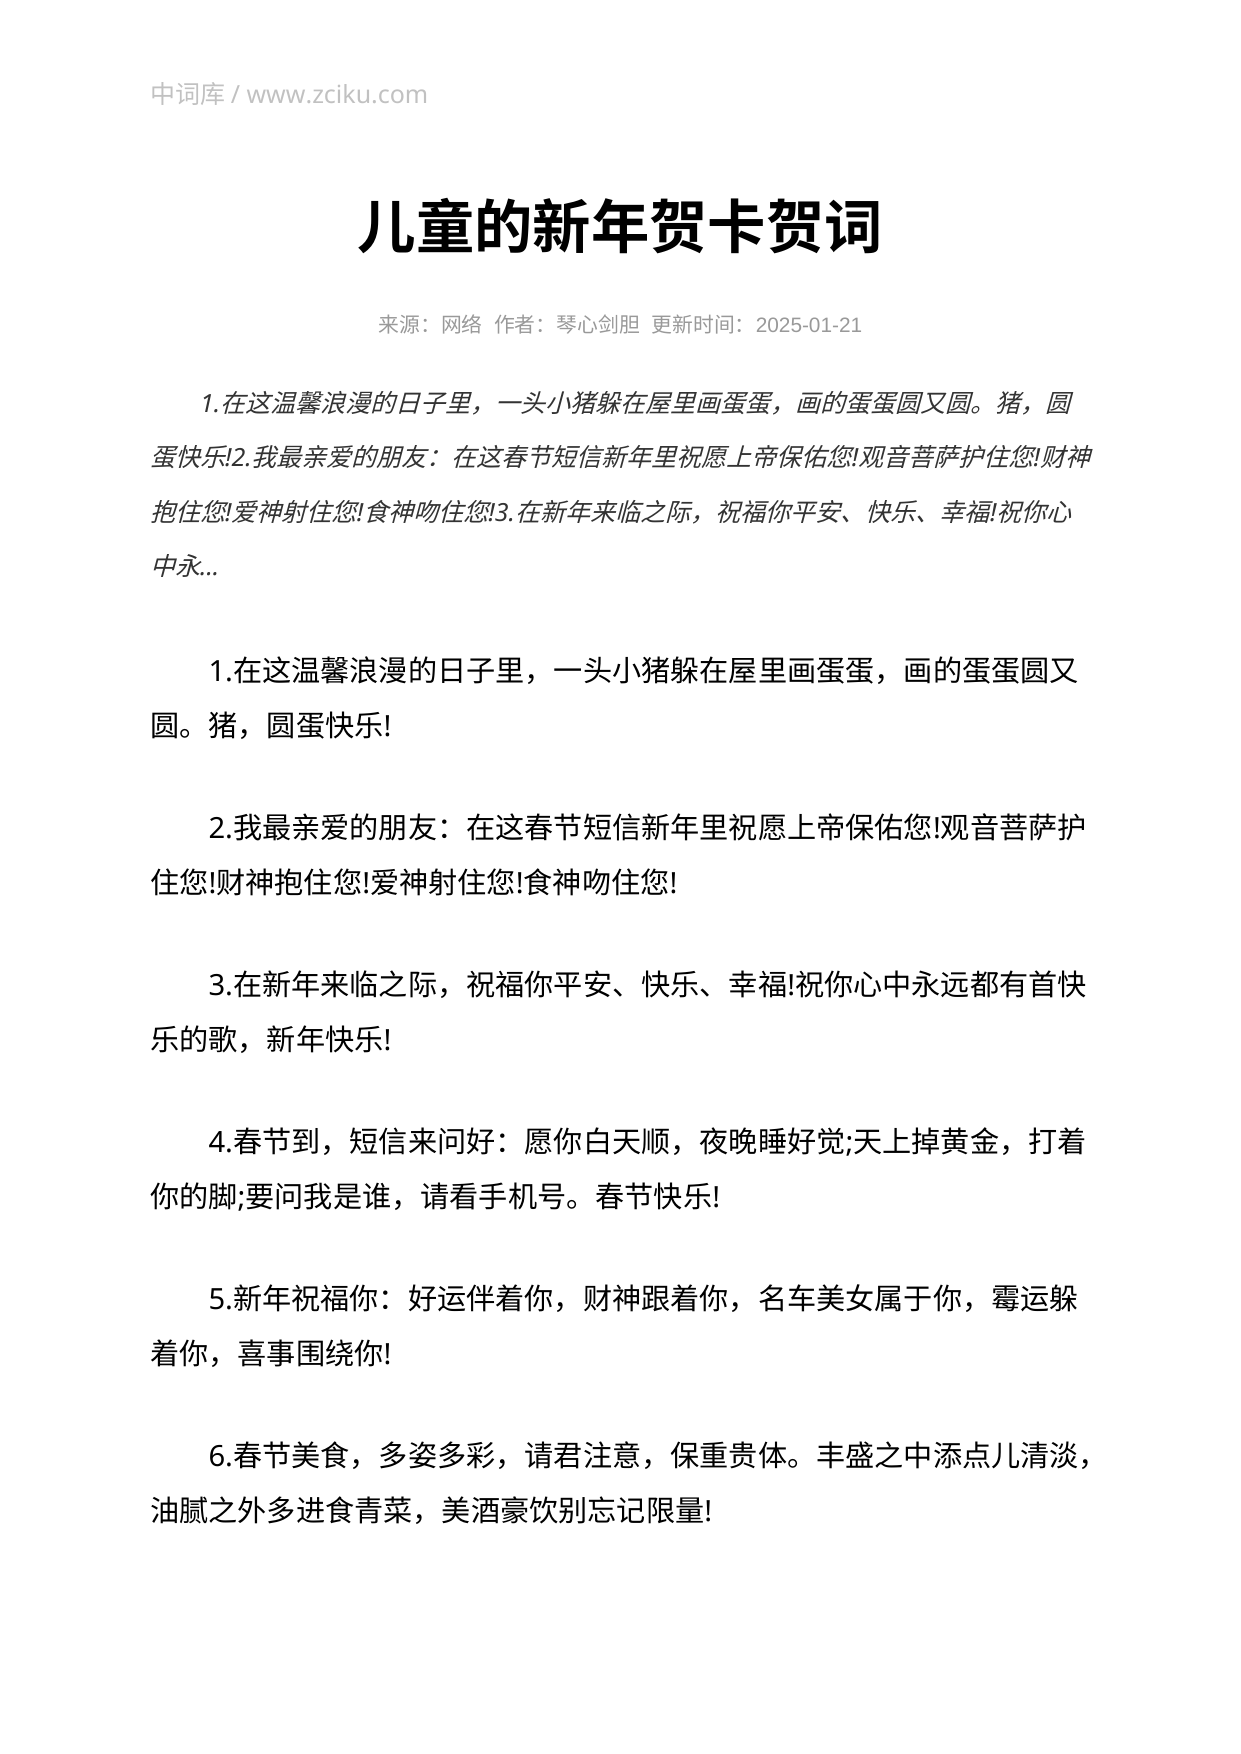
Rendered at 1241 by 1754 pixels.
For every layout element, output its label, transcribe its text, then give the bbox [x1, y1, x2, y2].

text 1.在这温馨浪漫的日子里，一头小猪躲在屋里画蛋蛋，画的蛋蛋圆又圆。猪，圆蛋快乐! [150, 648, 1090, 745]
text 来源：网络 作者：琴心剑胆 更新时间：2025-01-21 [150, 313, 1090, 337]
subtitle 儿童的新年贺卡贺词 [150, 181, 1090, 266]
text 1.在这温馨浪漫的日子里，一头小猪躲在屋里画蛋蛋，画的蛋蛋圆又圆。猪，圆蛋快乐!2.我最亲爱的朋友：在这春节短信新年里祝愿上帝保佑您!观音菩萨护住您!财神抱住您!爱神射住您!食神吻住您!3.在新年来临之际，祝福你平安、快乐、幸福!祝你心中永... [150, 383, 1090, 583]
text 4.春节到，短信来问好：愿你白天顺，夜晚睡好觉;天上掉黄金，打着你的脚;要问我是谁，请看手机号。春节快乐! [150, 1119, 1090, 1216]
text 5.新年祝福你：好运伴着你，财神跟着你，名车美女属于你，霉运躲着你，喜事围绕你! [150, 1276, 1090, 1373]
text 2.我最亲爱的朋友：在这春节短信新年里祝愿上帝保佑您!观音菩萨护住您!财神抱住您!爱神射住您!食神吻住您! [150, 805, 1090, 902]
text 3.在新年来临之际，祝福你平安、快乐、幸福!祝你心中永远都有首快乐的歌，新年快乐! [150, 962, 1090, 1059]
text 6.春节美食，多姿多彩，请君注意，保重贵体。丰盛之中添点儿清淡，油腻之外多进食青菜，美酒豪饮别忘记限量! [150, 1433, 1090, 1530]
